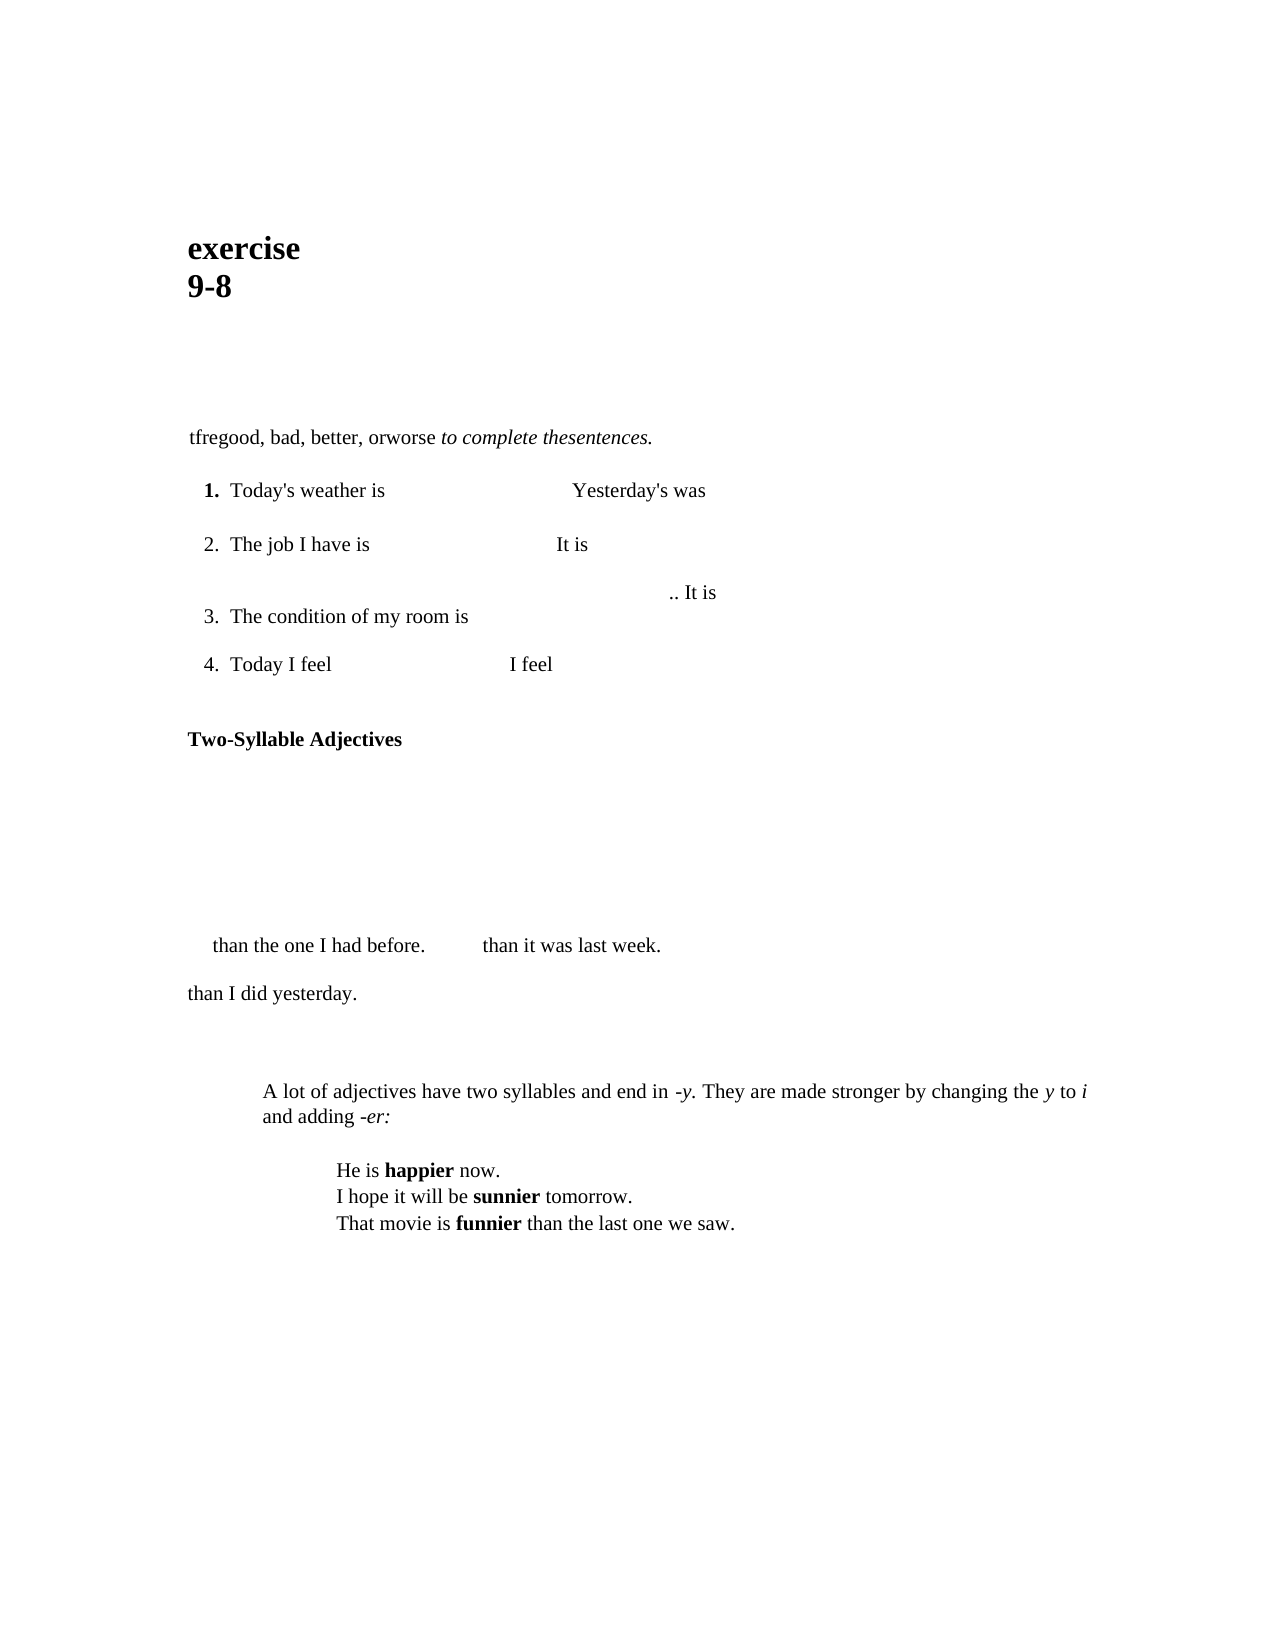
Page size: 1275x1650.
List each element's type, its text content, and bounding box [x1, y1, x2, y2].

text A lot of adjectives have two syllables and end in -y. They are made stronger by changing the y to i and adding -er: [262, 1078, 1087, 1128]
text He is happier now. [336, 1155, 1087, 1182]
text 2. The job I have is It is [198, 502, 1087, 556]
text Two-Syllable Adjectives [187, 726, 1087, 751]
text 4. Today I feel I feel [198, 652, 1087, 676]
text 3. The condition of my room is [198, 604, 1087, 628]
text 9-8 [187, 266, 1087, 305]
text .. It is [669, 580, 1087, 604]
text 1. Today's weather is Yesterday's was [198, 449, 1087, 502]
text That movie is funnier than the last one we saw. [336, 1208, 1087, 1235]
text than I did yesterday. [187, 981, 1087, 1005]
text I hope it will be sunnier tomorrow. [336, 1182, 1087, 1208]
text tfregood, bad, better, orworse to complete thesentences. [189, 396, 1087, 449]
text exercise [187, 228, 1087, 266]
text than the one I had before. than it was last week. [212, 904, 1087, 957]
